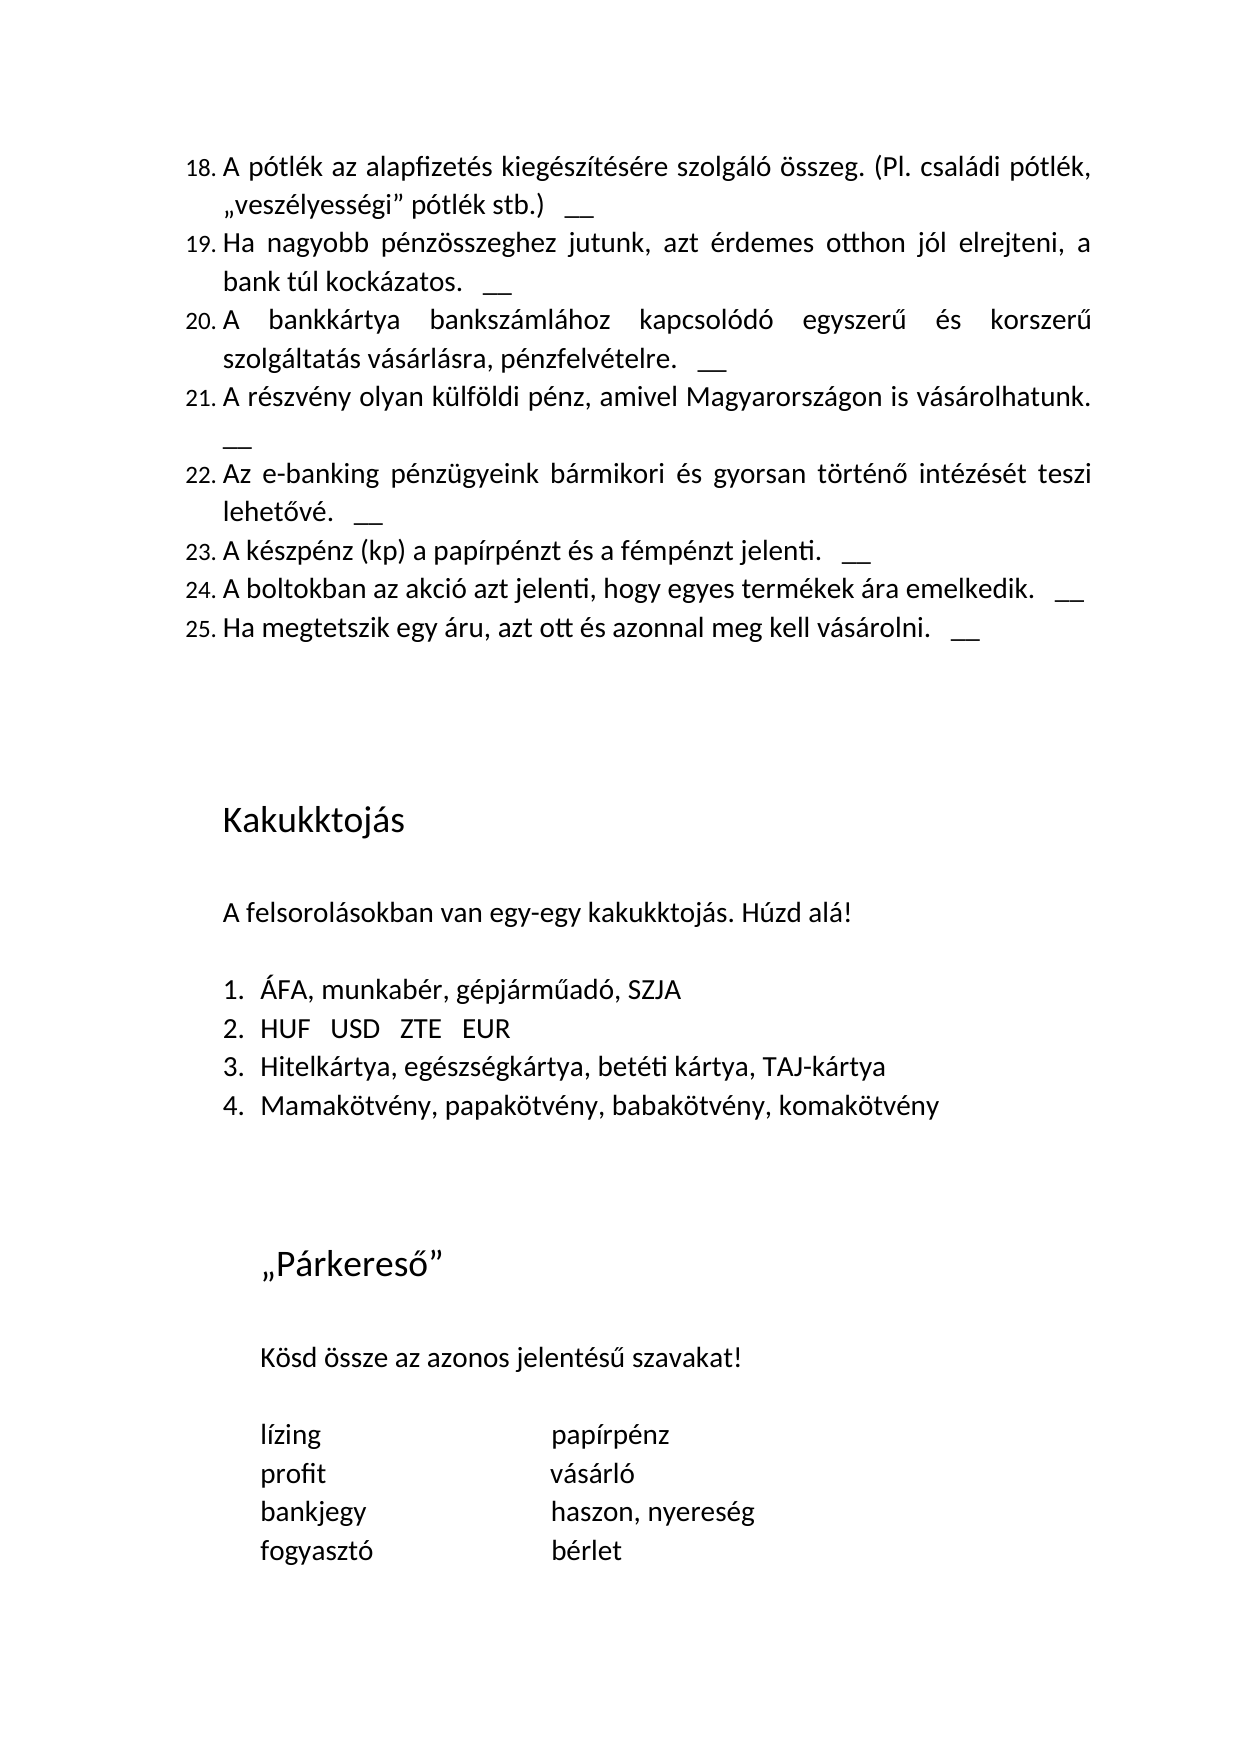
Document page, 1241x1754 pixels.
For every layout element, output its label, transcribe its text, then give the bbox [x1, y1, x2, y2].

list A részvény olyan külföldi pénz, amivel Magyarországon is vásárolhatunk. __ [185, 378, 1093, 452]
list lízing papírpénz [260, 1416, 1093, 1452]
list ÁFA, munkabér, gépjárműadó, SZJA [223, 971, 1093, 1007]
list fogyasztó bérlet [260, 1532, 1093, 1567]
list Az e-banking pénzügyeink bármikori és gyorsan történő intézését teszi lehetővé. __ [185, 455, 1093, 529]
list A felsorolásokban van egy-egy kakukktojás. Húzd alá! [223, 894, 1093, 930]
list Kösd össze az azonos jelentésű szavakat! [260, 1339, 1093, 1375]
list „Párkereső” [260, 1240, 1093, 1286]
list HUF USD ZTE EUR [223, 1010, 1093, 1045]
list Ha megtetszik egy áru, azt ott és azonnal meg kell vásárolni. __ [185, 609, 1093, 644]
list profit vásárló [260, 1455, 1093, 1490]
list A készpénz (kp) a papírpénzt és a fémpénzt jelenti. __ [185, 532, 1093, 568]
list A bankkártya bankszámlához kapcsolódó egyszerű és korszerű szolgáltatás vásárlásra, pénzfelvételre. __ [185, 301, 1093, 375]
list A boltokban az akció azt jelenti, hogy egyes termékek ára emelkedik. __ [185, 570, 1093, 606]
list Mamakötvény, papakötvény, babakötvény, komakötvény [223, 1087, 1093, 1122]
list A pótlék az alapfizetés kiegészítésére szolgáló összeg. (Pl. családi pótlék, „veszélyességi” pótlék stb.) __ [185, 148, 1093, 222]
list Ha nagyobb pénzösszeghez jutunk, azt érdemes otthon jól elrejteni, a bank túl kockázatos. __ [185, 224, 1093, 298]
list bankjegy haszon, nyereség [260, 1493, 1093, 1529]
list Kakukktojás [223, 796, 1093, 841]
list Hitelkártya, egészségkártya, betéti kártya, TAJ-kártya [223, 1048, 1093, 1084]
